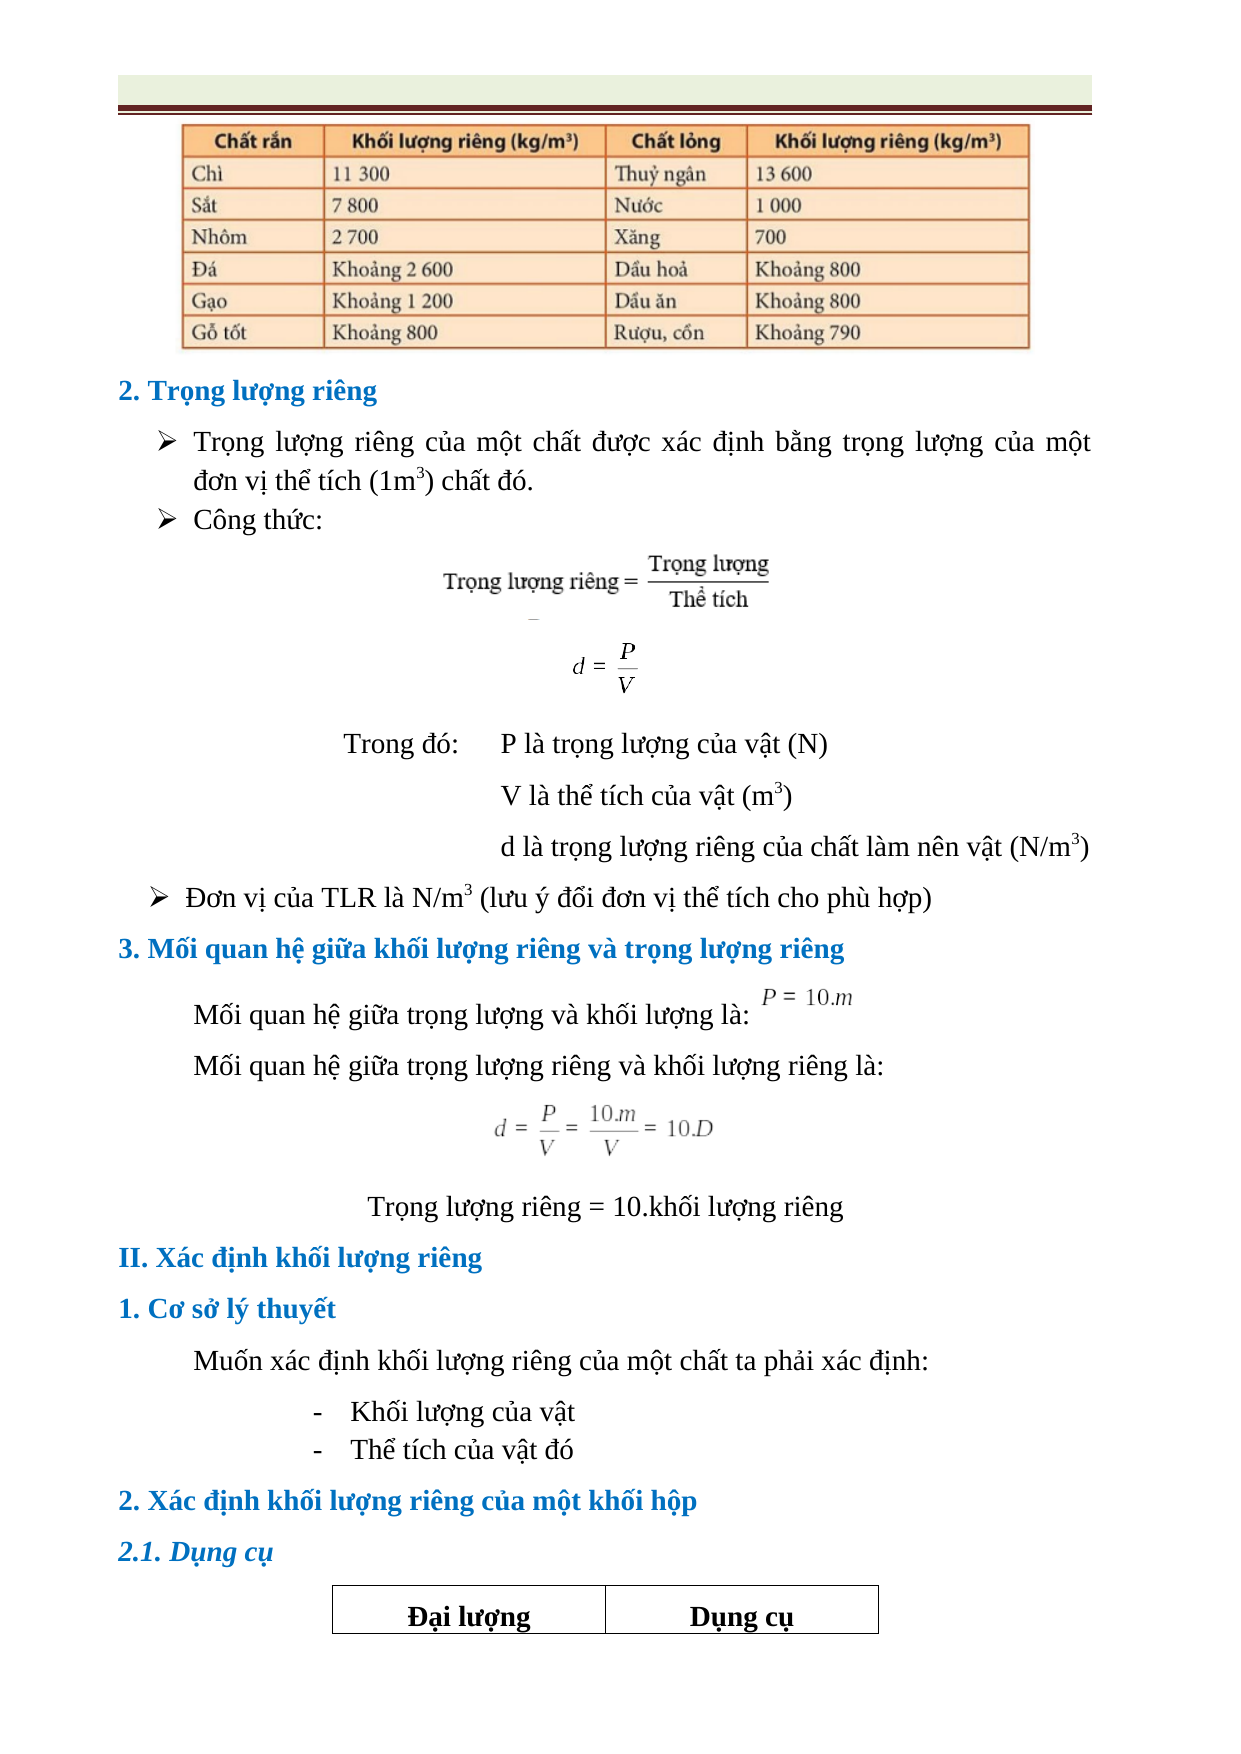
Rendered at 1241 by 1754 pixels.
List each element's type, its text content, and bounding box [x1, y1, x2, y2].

list Trọng lượng riêng của một chất được xác định bằng trọng lượng của một đơn vị thể tích (1m3) chất đó. [156, 424, 1092, 497]
text 2.1. Dụng cụ [118, 1534, 1092, 1568]
text Mối quan hệ giữa trọng lượng và khối lượng là: [118, 982, 1092, 1031]
list Thể tích của vật đó [313, 1432, 1092, 1466]
table_header Dụng cụ [606, 1586, 878, 1632]
text Trong đó: P là trọng lượng của vật (N) [343, 727, 1092, 760]
text Mối quan hệ giữa trọng lượng riêng và khối lượng riêng là: [118, 1048, 1092, 1082]
picture [175, 118, 1036, 357]
list Khối lượng của vật [313, 1394, 1092, 1427]
picture [437, 552, 773, 620]
text d là trọng lượng riêng của chất làm nên vật (N/m3) [343, 829, 1092, 862]
text II. Xác định khối lượng riêng [118, 1241, 1092, 1274]
text 3. Mối quan hệ giữa khối lượng riêng và trọng lượng riêng [118, 931, 1092, 964]
text 2. Xác định khối lượng riêng của một khối hộp [118, 1483, 1092, 1517]
text V là thể tích của vật (m3) [343, 778, 1092, 811]
list Công thức: [156, 502, 1092, 535]
list Đơn vị của TLR là N/m3 (lưu ý đổi đơn vị thể tích cho phù hợp) [148, 880, 1092, 913]
text Muốn xác định khối lượng riêng của một chất ta phải xác định: [118, 1343, 1092, 1376]
text 1. Cơ sở lý thuyết [118, 1292, 1092, 1325]
table_header Đại lượng [333, 1586, 605, 1632]
text 2. Trọng lượng riêng [118, 373, 1092, 407]
text Trọng lượng riêng = 10.khối lượng riêng [118, 1189, 1092, 1223]
